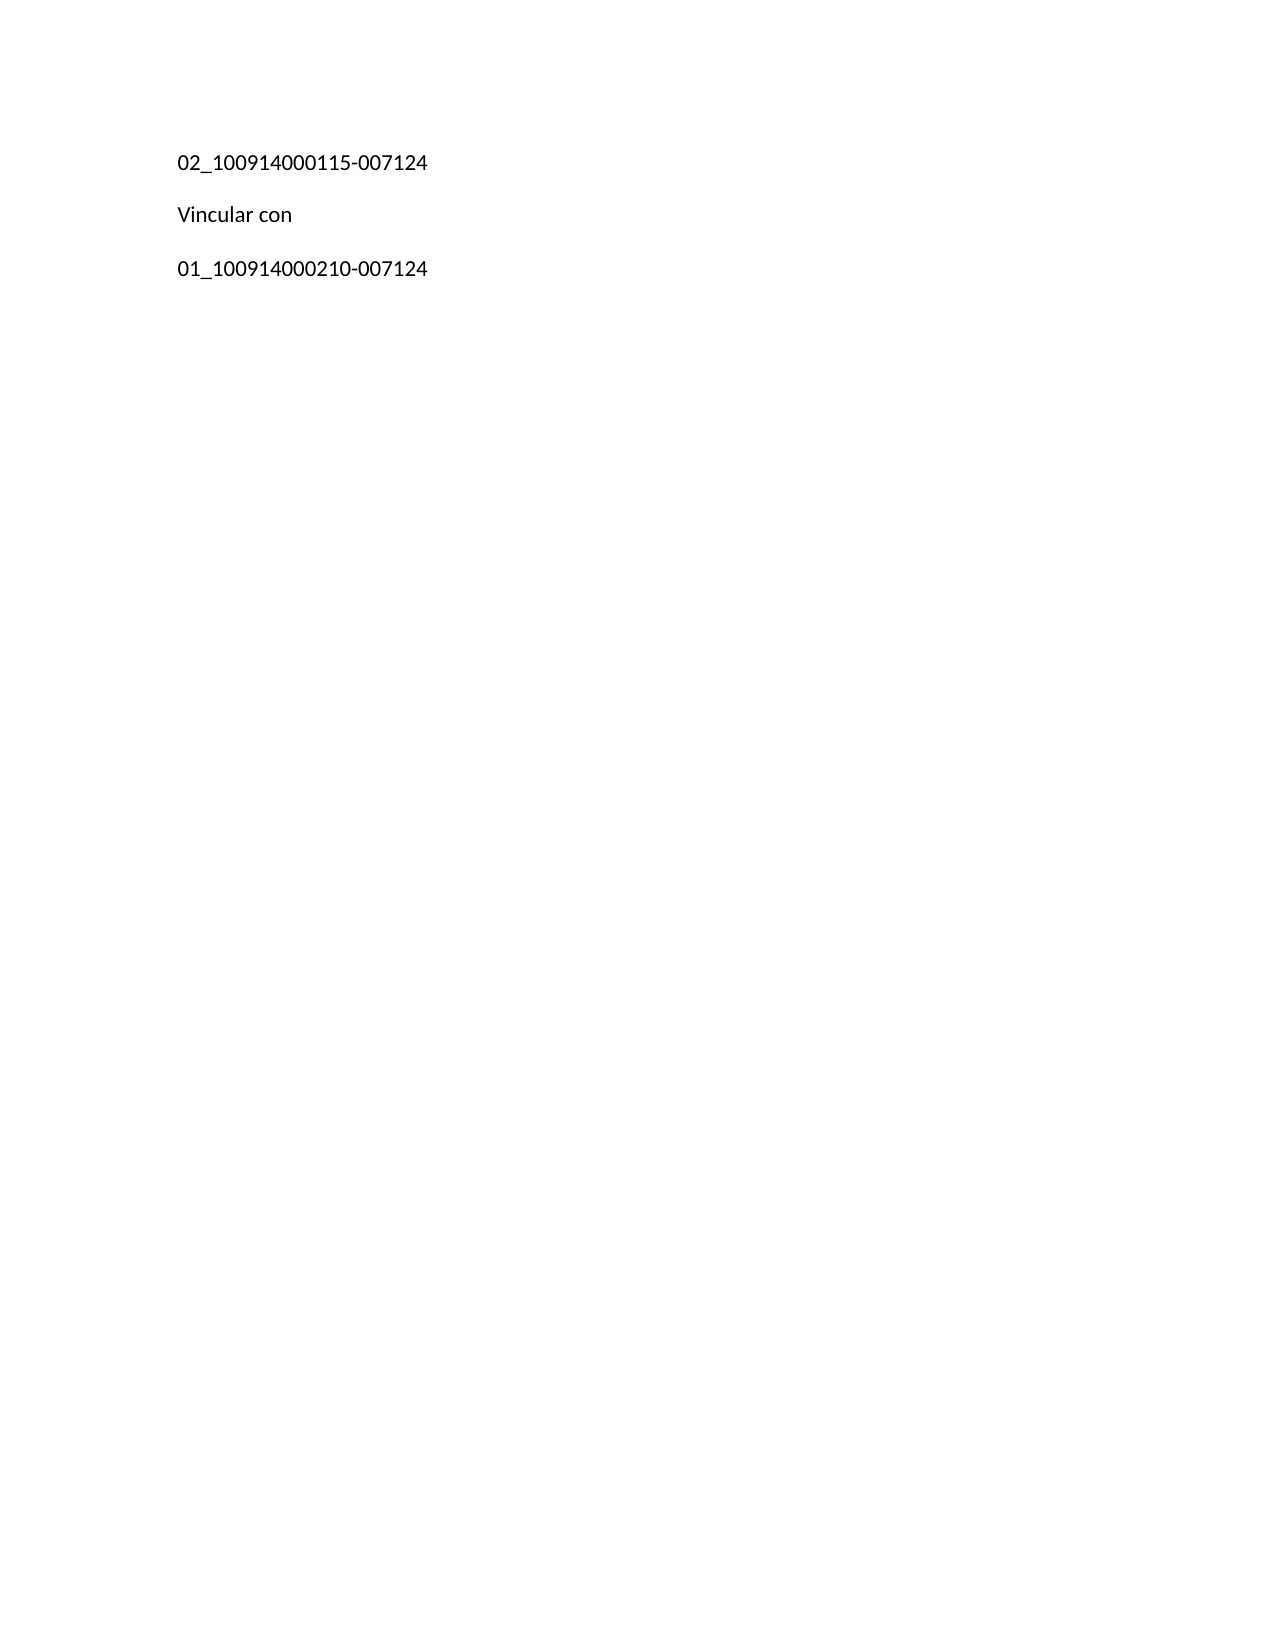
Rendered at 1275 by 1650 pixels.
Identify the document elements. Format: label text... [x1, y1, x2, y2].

text Vincular con [177, 201, 1098, 229]
text 02_100914000115-007124 [177, 148, 1098, 176]
text 01_100914000210-007124 [177, 254, 1098, 282]
